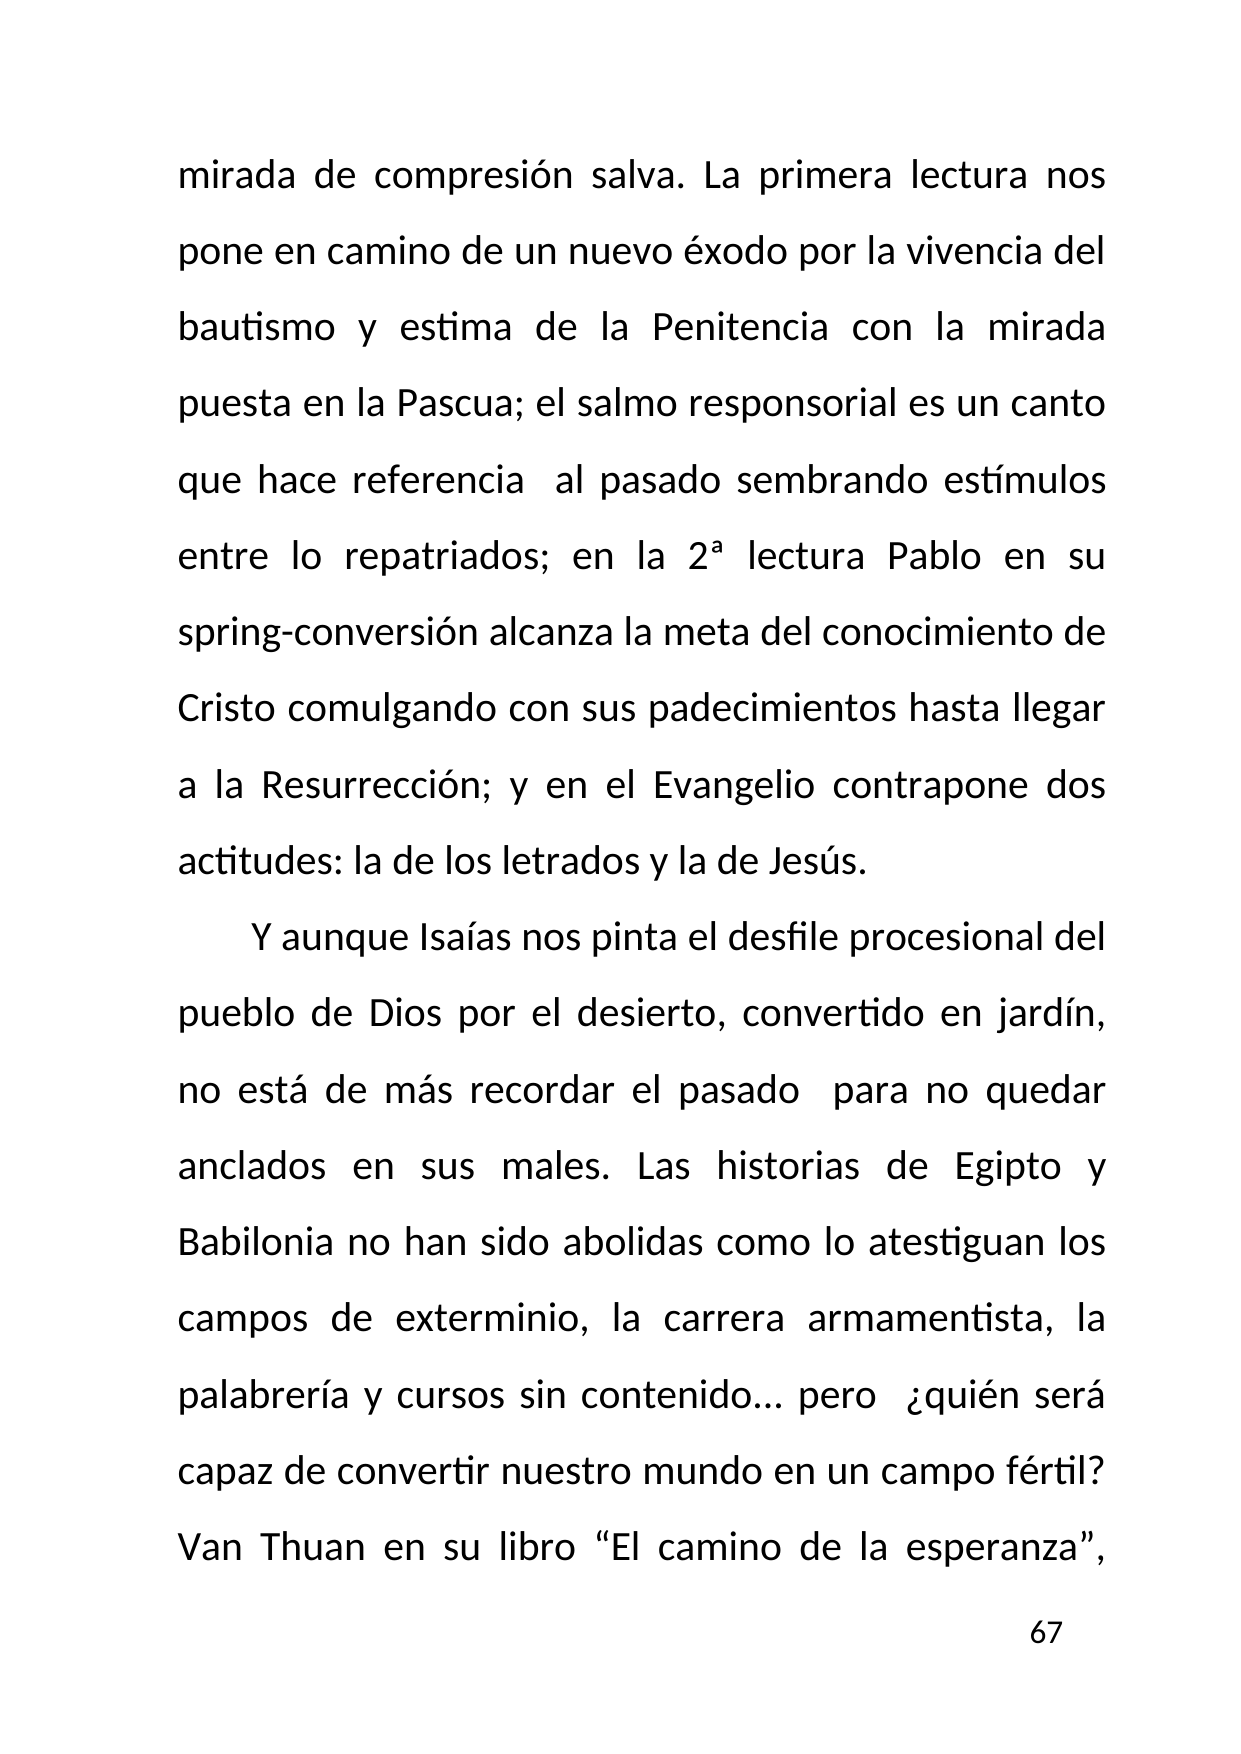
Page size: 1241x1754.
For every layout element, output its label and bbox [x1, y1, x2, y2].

text [177, 910, 1107, 1571]
text [177, 148, 1107, 885]
